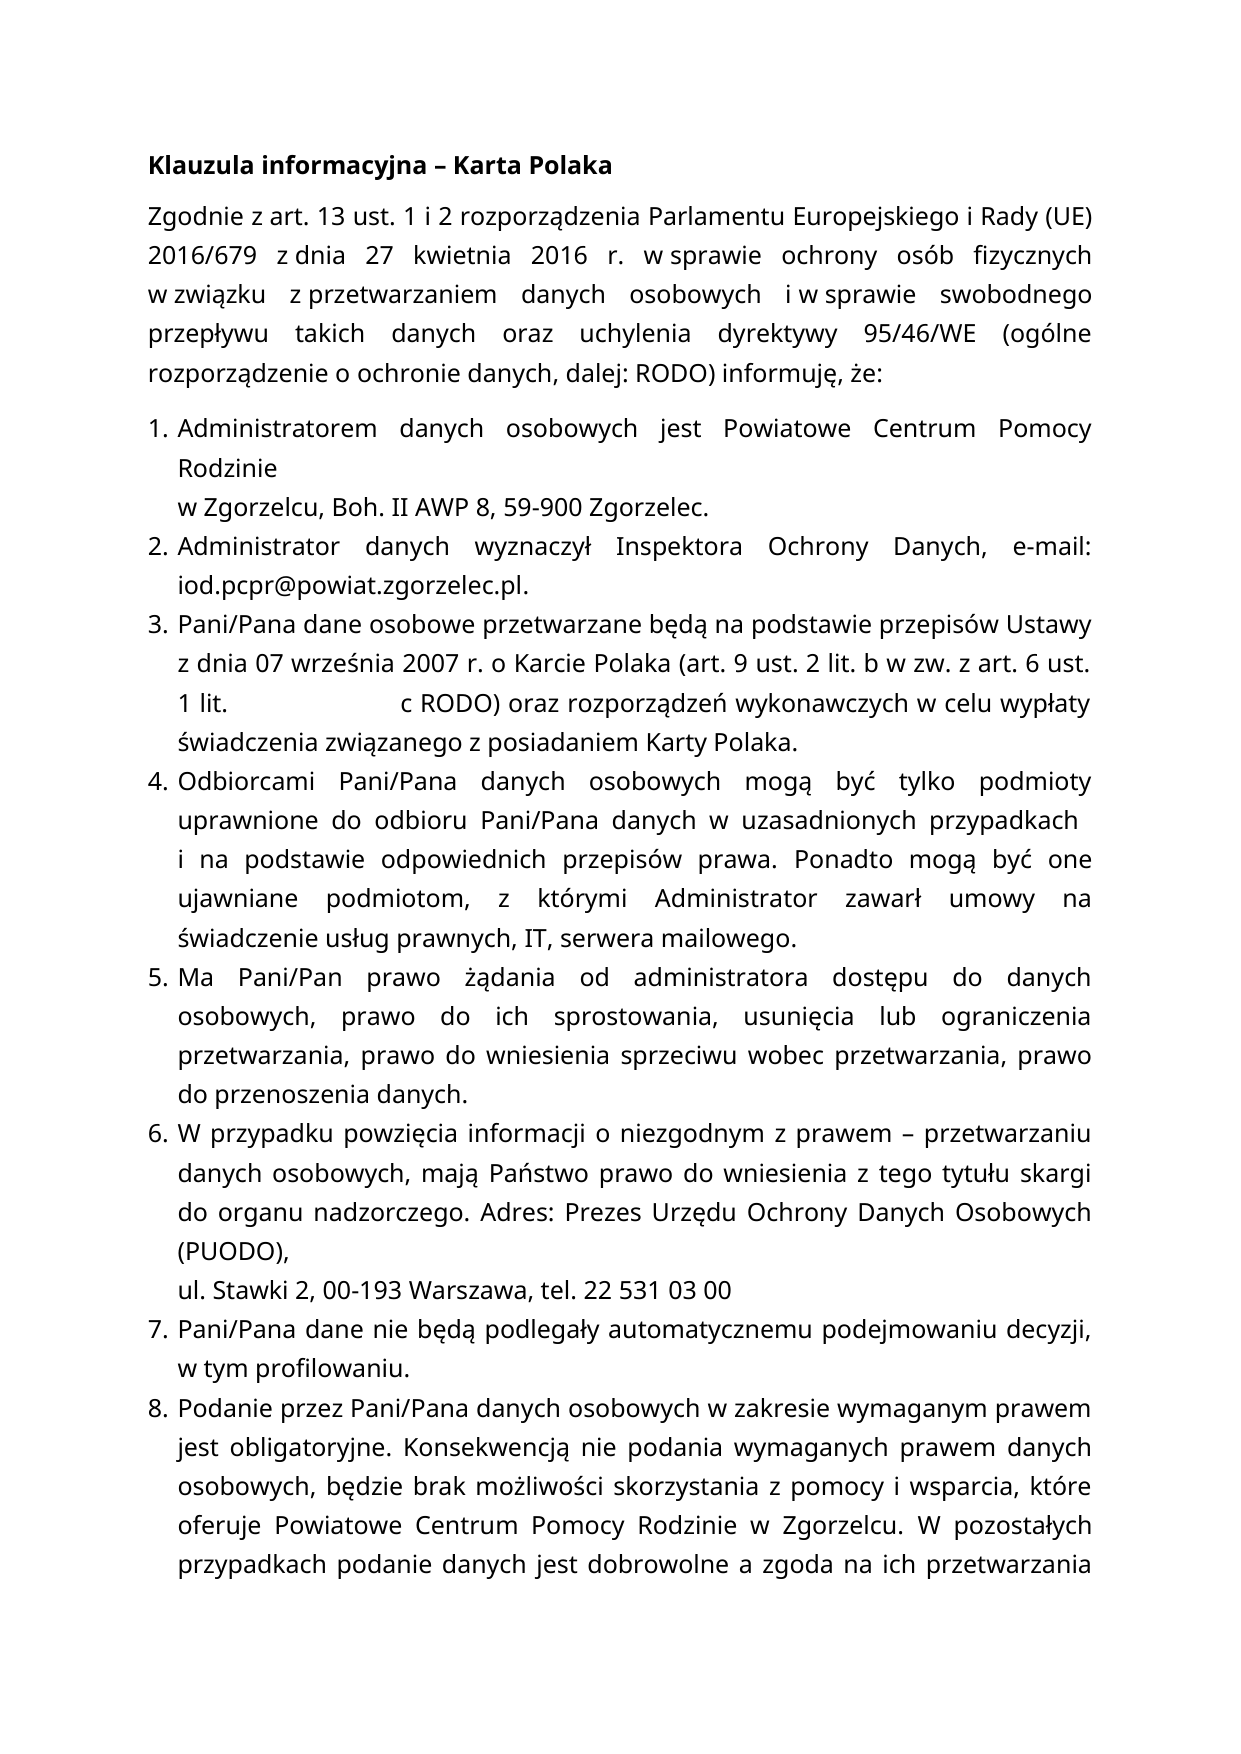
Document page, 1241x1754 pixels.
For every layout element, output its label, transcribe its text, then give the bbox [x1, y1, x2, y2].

list Administrator danych wyznaczył Inspektora Ochrony Danych, e-mail: iod.pcpr@powiat.zgorzelec.pl. [148, 529, 1093, 602]
list Odbiorcami Pani/Pana danych osobowych mogą być tylko podmioty uprawnione do odbioru Pani/Pana danych w uzasadnionych przypadkach i na podstawie odpowiednich przepisów prawa. Ponadto mogą być one ujawniane podmiotom, z którymi Administrator zawarł umowy na świadczenie usług prawnych, IT, serwera mailowego. [148, 764, 1093, 954]
text Zgodnie z art. 13 ust. 1 i 2 rozporządzenia Parlamentu Europejskiego i Rady (UE) 2016/679 z dnia 27 kwietnia 2016 r. w sprawie ochrony osób fizycznych w związku z przetwarzaniem danych osobowych i w sprawie swobodnego przepływu takich danych oraz uchylenia dyrektywy 95/46/WE (ogólne rozporządzenie o ochronie danych, dalej: RODO) informuję, że: [148, 199, 1093, 389]
list Administratorem danych osobowych jest Powiatowe Centrum Pomocy Rodzinie w Zgorzelcu, Boh. II AWP 8, 59-900 Zgorzelec. [148, 411, 1093, 523]
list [148, 1390, 1093, 1581]
list Ma Pani/Pan prawo żądania od administratora dostępu do danych osobowych, prawo do ich sprostowania, usunięcia lub ograniczenia przetwarzania, prawo do wniesienia sprzeciwu wobec przetwarzania, prawo do przenoszenia danych. [148, 959, 1093, 1111]
subtitle Klauzula informacyjna – Karta Polaka [148, 148, 1093, 182]
list Pani/Pana dane nie będą podlegały automatycznemu podejmowaniu decyzji, w tym profilowaniu. [148, 1312, 1093, 1385]
list Pani/Pana dane osobowe przetwarzane będą na podstawie przepisów Ustawy z dnia 07 września 2007 r. o Karcie Polaka (art. 9 ust. 2 lit. b w zw. z art. 6 ust. 1 lit. c RODO) oraz rozporządzeń wykonawczych w celu wypłaty świadczenia związanego z posiadaniem Karty Polaka. [148, 607, 1093, 758]
list W przypadku powzięcia informacji o niezgodnym z prawem – przetwarzaniu danych osobowych, mają Państwo prawo do wniesienia z tego tytułu skargi do organu nadzorczego. Adres: Prezes Urzędu Ochrony Danych Osobowych (PUODO), ul. Stawki 2, 00-193 Warszawa, tel. 22 531 03 00 [148, 1116, 1093, 1307]
